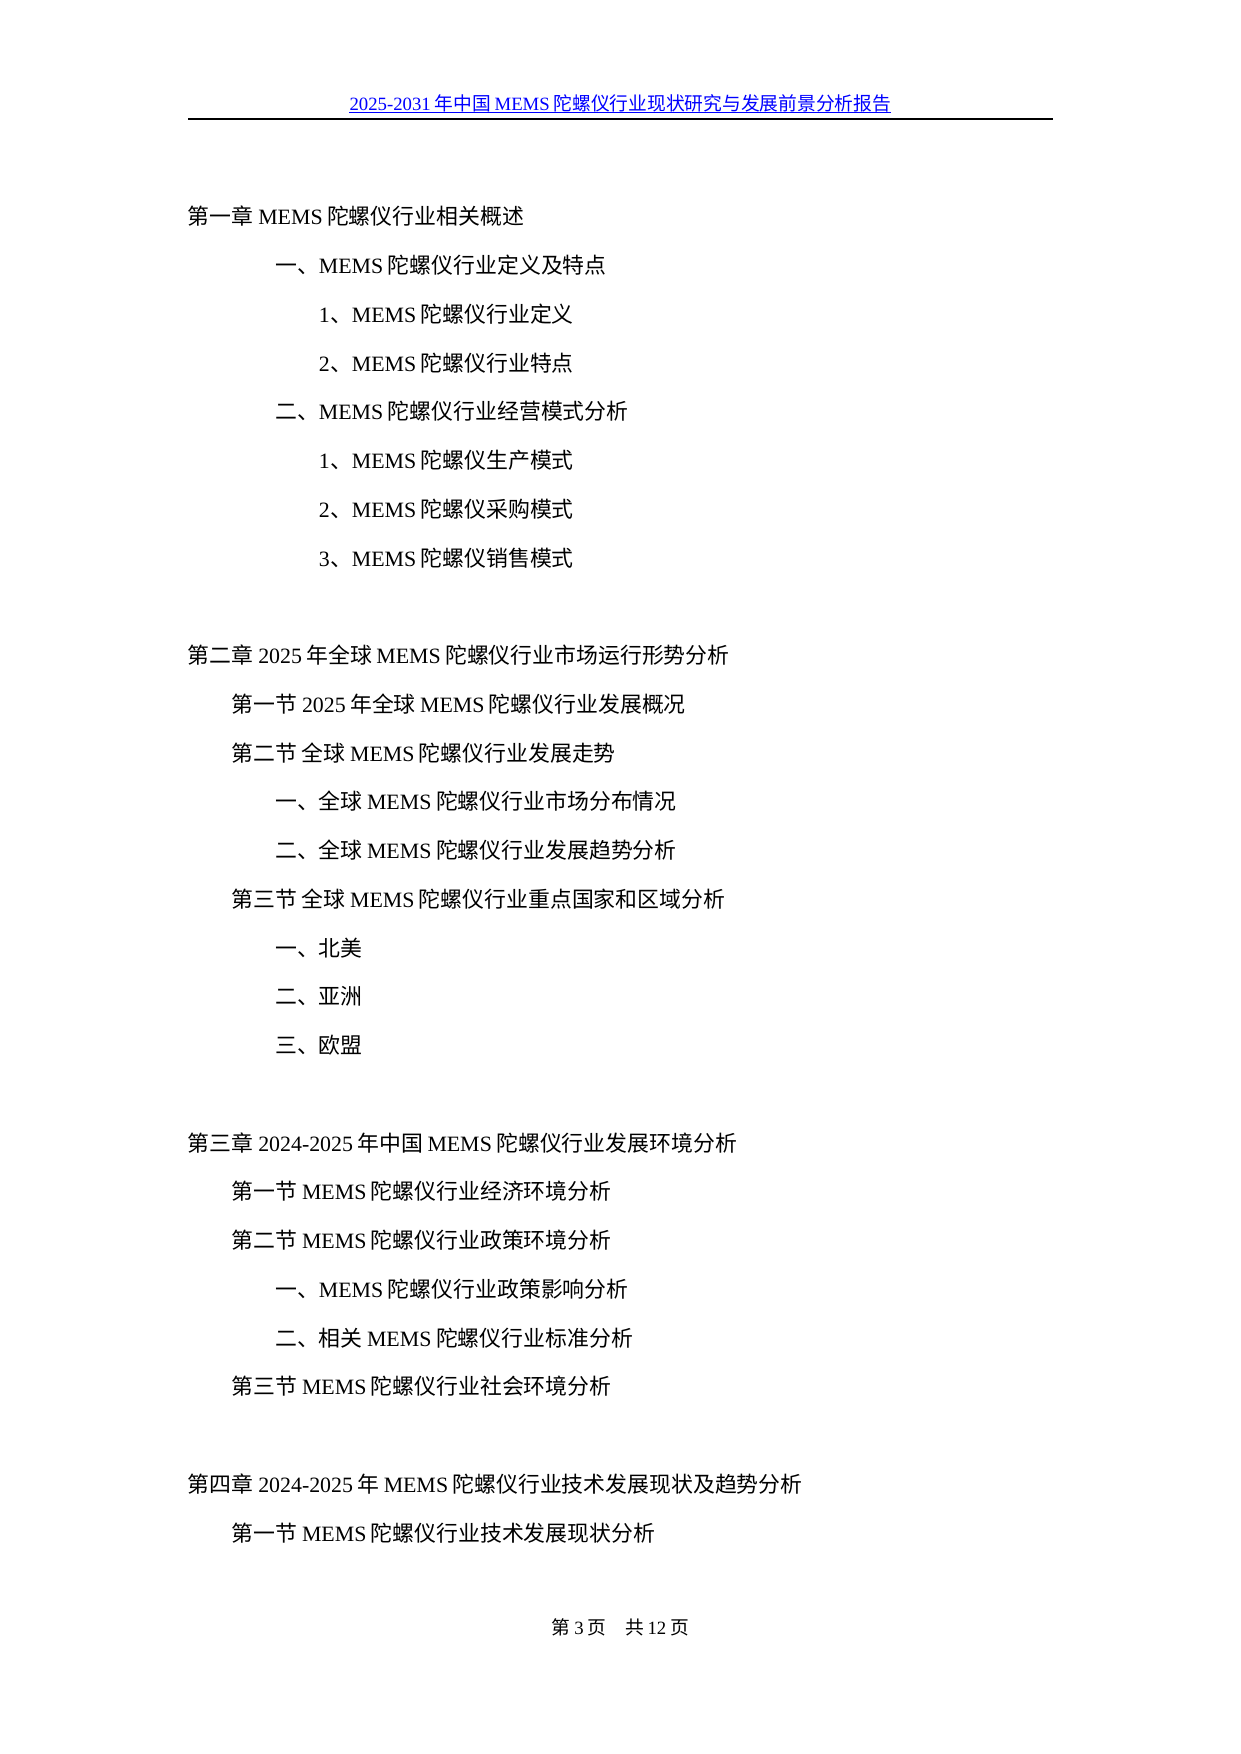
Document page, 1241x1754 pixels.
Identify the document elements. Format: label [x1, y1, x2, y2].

text [187, 150, 1053, 1548]
